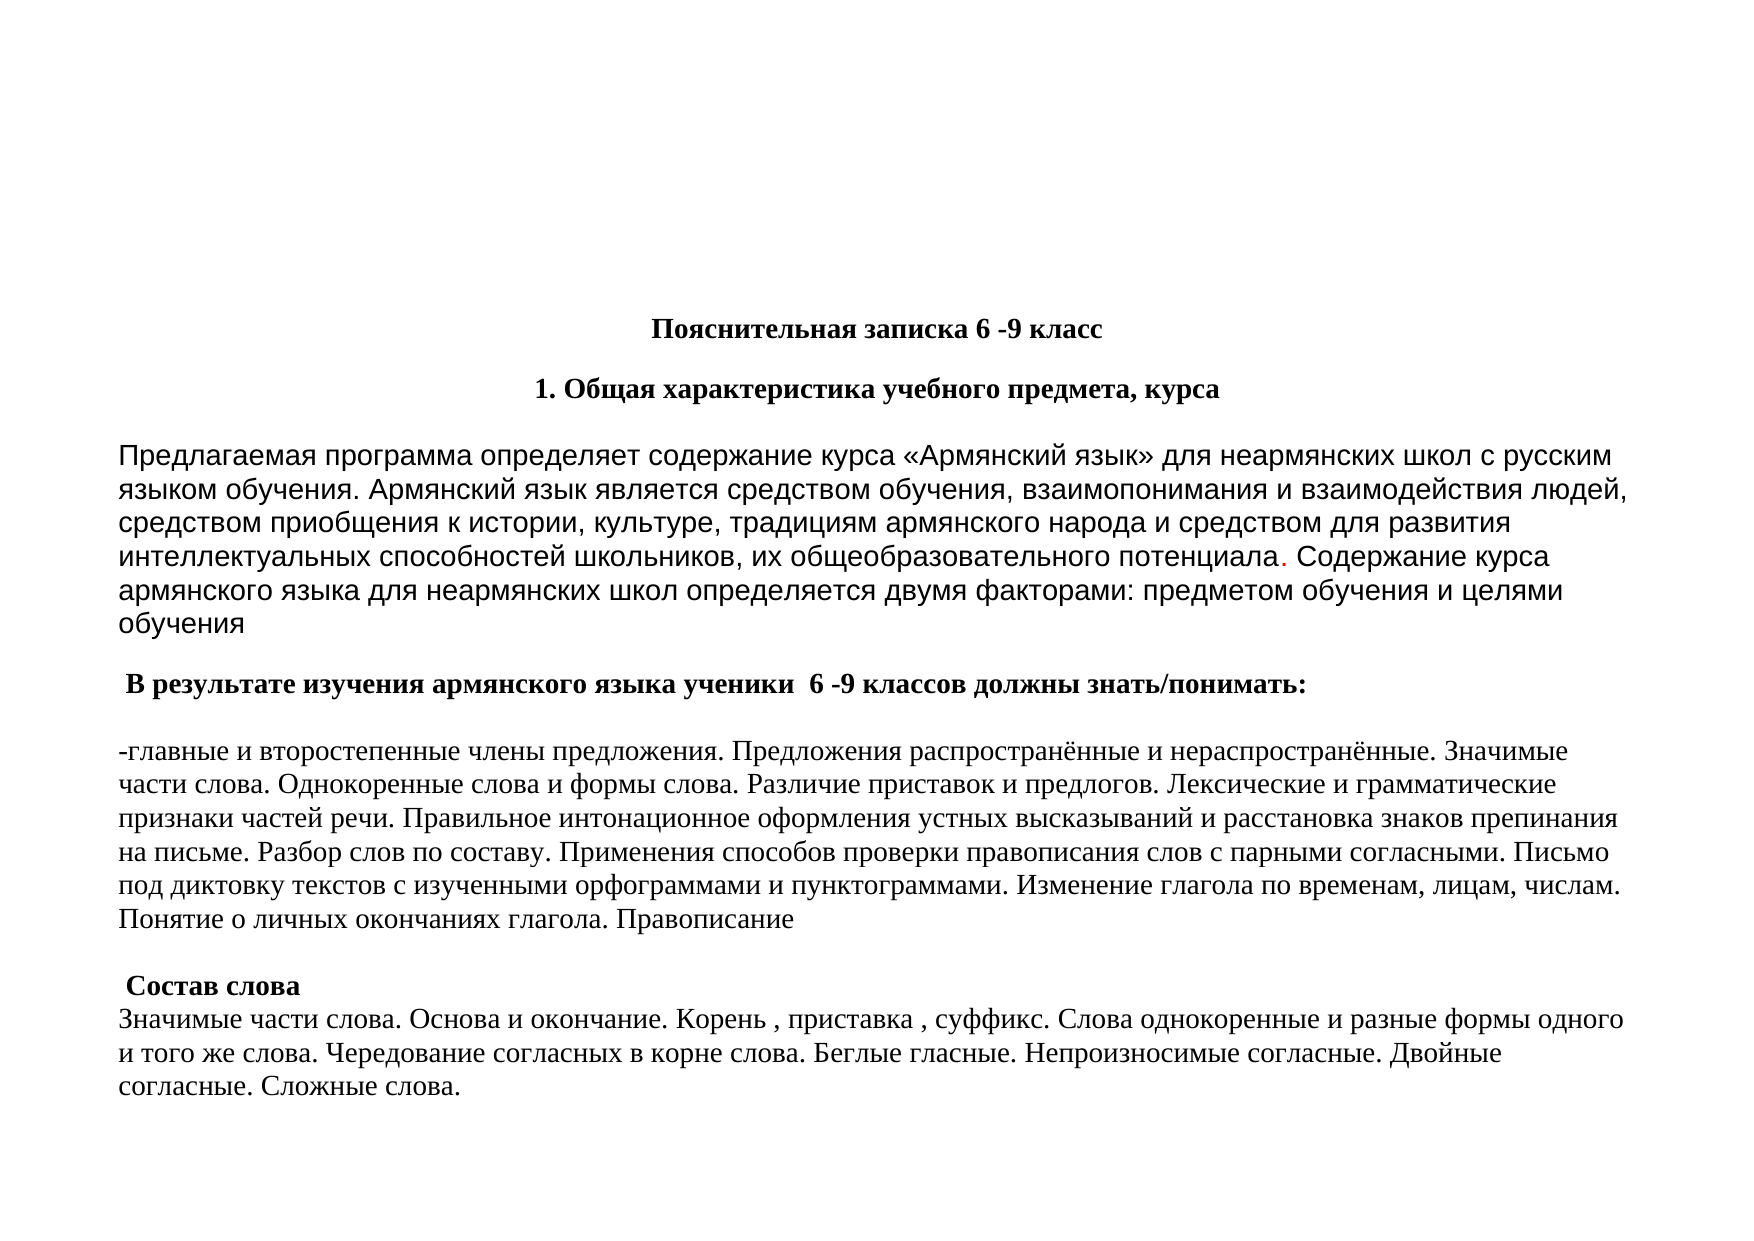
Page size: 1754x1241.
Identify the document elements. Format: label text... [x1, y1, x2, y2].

text Пояснительная записка 6 -9 класс [118, 311, 1636, 371]
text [118, 666, 1636, 1136]
text 1. Общая характеристика учебного предмета, курса [118, 371, 1636, 405]
text Предлагаемая программа определяет содержание курса «Армянский язык» для неармянских школ с русским языком обучения. Армянский язык является средством обучения, взаимопонимания и взаимодействия людей, средством приобщения к истории, культуре, традициям армянского народа и средством для развития интеллектуальных способностей школьников, их общеобразовательного потенциала. Содержание курса армянского языка для неармянских школ определяется двумя факторами: предметом обучения и целями обучения [118, 438, 1636, 666]
